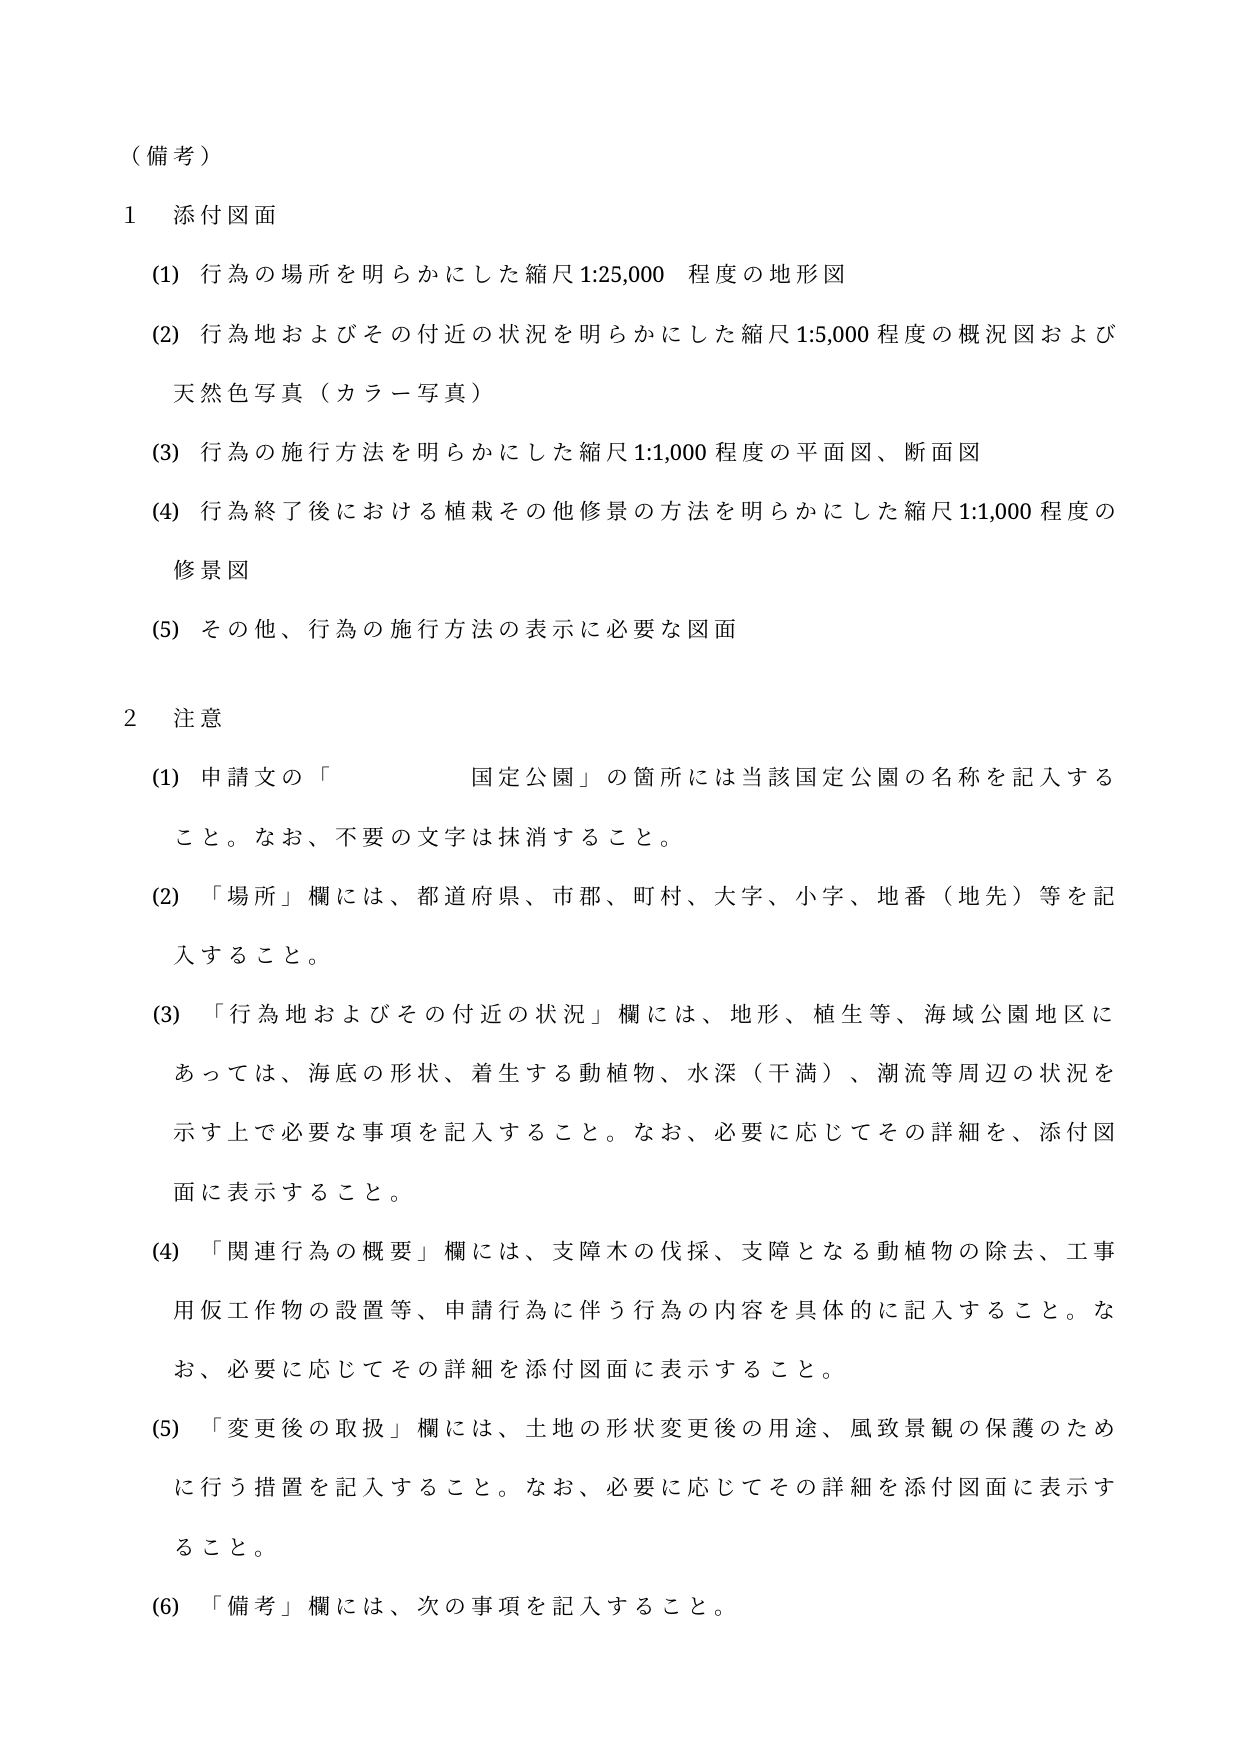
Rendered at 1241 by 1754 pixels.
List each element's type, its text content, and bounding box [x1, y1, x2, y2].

text (2)行為地およびその付近の状況を明らかにした縮尺1:5,000程度の概況図および天然色写真（カラー写真） [134, 303, 1121, 421]
text (4)「関連行為の概要」欄には、支障木の伐採、支障となる動植物の除去、工事用仮工作物の設置等、申請行為に伴う行為の内容を具体的に記入すること。なお、必要に応じてその詳細を添付図面に表示すること。 [134, 1220, 1121, 1398]
text ２ 注意 [119, 688, 1121, 747]
text (1)申請文の「 国定公園」の箇所には当該国定公園の名称を記入すること。なお、不要の文字は抹消すること。 [134, 747, 1121, 865]
text (1)行為の場所を明らかにした縮尺1:25,000程度の地形図 [134, 244, 1121, 303]
text (5)その他、行為の施行方法の表示に必要な図面 [134, 599, 1121, 658]
text (3)行為の施行方法を明らかにした縮尺1:1,000程度の平面図、断面図 [134, 421, 1121, 481]
text １ 添付図面 [119, 185, 1121, 244]
text (6)「備考」欄には、次の事項を記入すること。 [134, 1575, 1121, 1634]
text (3)「行為地およびその付近の状況」欄には、地形、植生等、海域公園地区にあっては、海底の形状、着生する動植物、水深（干満）、潮流等周辺の状況を示す上で必要な事項を記入すること。なお、必要に応じてその詳細を、添付図面に表示すること。 [134, 983, 1121, 1220]
text (4)行為終了後における植栽その他修景の方法を明らかにした縮尺1:1,000程度の修景図 [134, 481, 1121, 599]
text （備考） [119, 126, 1121, 185]
text (5)「変更後の取扱」欄には、土地の形状変更後の用途、風致景観の保護のために行う措置を記入すること。なお、必要に応じてその詳細を添付図面に表示すること。 [134, 1398, 1121, 1575]
text (2)「場所」欄には、都道府県、市郡、町村、大字、小字、地番（地先）等を記入すること。 [134, 865, 1121, 983]
